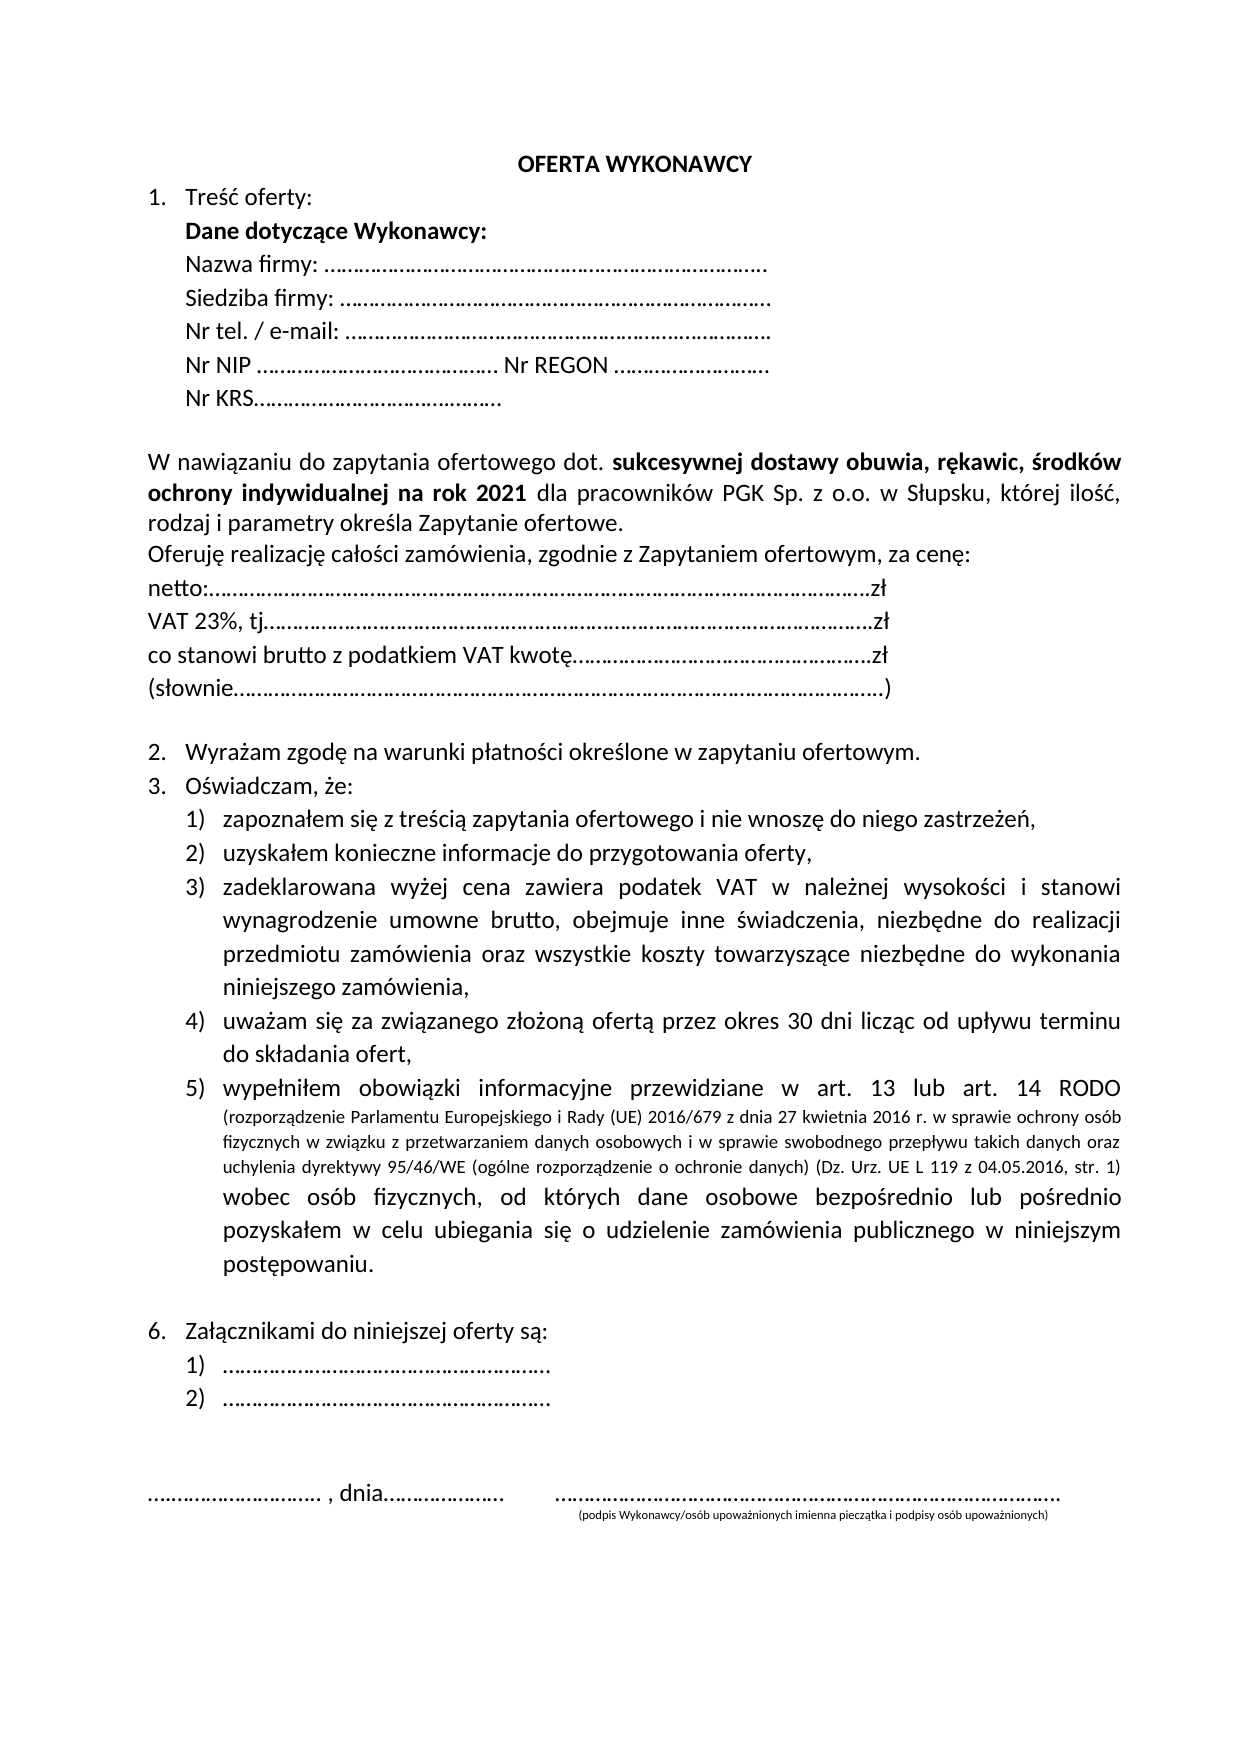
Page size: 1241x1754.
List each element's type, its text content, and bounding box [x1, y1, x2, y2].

list wypełniłem obowiązki informacyjne przewidziane w art. 13 lub art. 14 RODO (rozporządzenie Parlamentu Europejskiego i Rady (UE) 2016/679 z dnia 27 kwietnia 2016 r. w sprawie ochrony osób fizycznych w związku z przetwarzaniem danych osobowych i w sprawie swobodnego przepływu takich danych oraz uchylenia dyrektywy 95/46/WE (ogólne rozporządzenie o ochronie danych) (Dz. Urz. UE L 119 z 04.05.2016, str. 1) wobec osób fizycznych, od których dane osobowe bezpośrednio lub pośrednio pozyskałem w celu ubiegania się o udzielenie zamówienia publicznego w niniejszym postępowaniu. [185, 1072, 1122, 1279]
text Nr KRS…………………………….……… [148, 382, 1122, 413]
list zapoznałem się z treścią zapytania ofertowego i nie wnoszę do niego zastrzeżeń, [185, 804, 1122, 834]
text co stanowi brutto z podatkiem VAT kwotę…………………………………………….zł [148, 639, 1122, 669]
text netto:…………………………………………………………………………………………………….zł [148, 572, 1122, 602]
text OFERTA WYKONAWCY [148, 148, 1122, 178]
list zadeklarowana wyżej cena zawiera podatek VAT w należnej wysokości i stanowi wynagrodzenie umowne brutto, obejmuje inne świadczenia, niezbędne do realizacji przedmiotu zamówienia oraz wszystkie koszty towarzyszące niezbędne do wykonania niniejszego zamówienia, [185, 871, 1122, 1002]
list uzyskałem konieczne informacje do przygotowania oferty, [185, 837, 1122, 868]
text ….…………………….. , dnia………………… ……………………………………………………………………………. [148, 1477, 1122, 1507]
text Nr NIP …………………………………… Nr REGON ……………………… [148, 349, 1122, 379]
text Nr tel. / e-mail: ………………………………………………….……………. [148, 315, 1122, 346]
list ………………………………………………… [185, 1382, 1122, 1413]
text Dane dotyczące Wykonawcy: [148, 215, 1122, 245]
text W nawiązaniu do zapytania ofertowego dot. sukcesywnej dostawy obuwia, rękawic, środków ochrony indywidualnej na rok 2021 dla pracowników PGK Sp. z o.o. w Słupsku, której ilość, rodzaj i parametry określa Zapytanie ofertowe. [148, 447, 1122, 538]
list Treść oferty: [148, 181, 1122, 212]
text (podpis Wykonawcy/osób upoważnionych imienna pieczątka i podpisy osób upoważnionych) [148, 1507, 1122, 1523]
list Wyrażam zgodę na warunki płatności określone w zapytaniu ofertowym. [148, 737, 1122, 767]
text VAT 23%, tj…………………………………………………………………………………………….zł [148, 605, 1122, 636]
list Oświadczam, że: [148, 770, 1122, 801]
text Siedziba firmy: ………………………………………………………………… [148, 282, 1122, 312]
text (słownie…………………………………………………………………………………………………..) [148, 672, 1122, 703]
text Nazwa firmy: ………………………………………………………………….. [148, 248, 1122, 279]
list uważam się za związanego złożoną ofertą przez okres 30 dni licząc od upływu terminu do składania ofert, [185, 1005, 1122, 1069]
list Załącznikami do niniejszej oferty są: [148, 1315, 1122, 1346]
text Oferuję realizację całości zamówienia, zgodnie z Zapytaniem ofertowym, za cenę: [148, 538, 1122, 569]
list ………………………………………………… [185, 1349, 1122, 1379]
